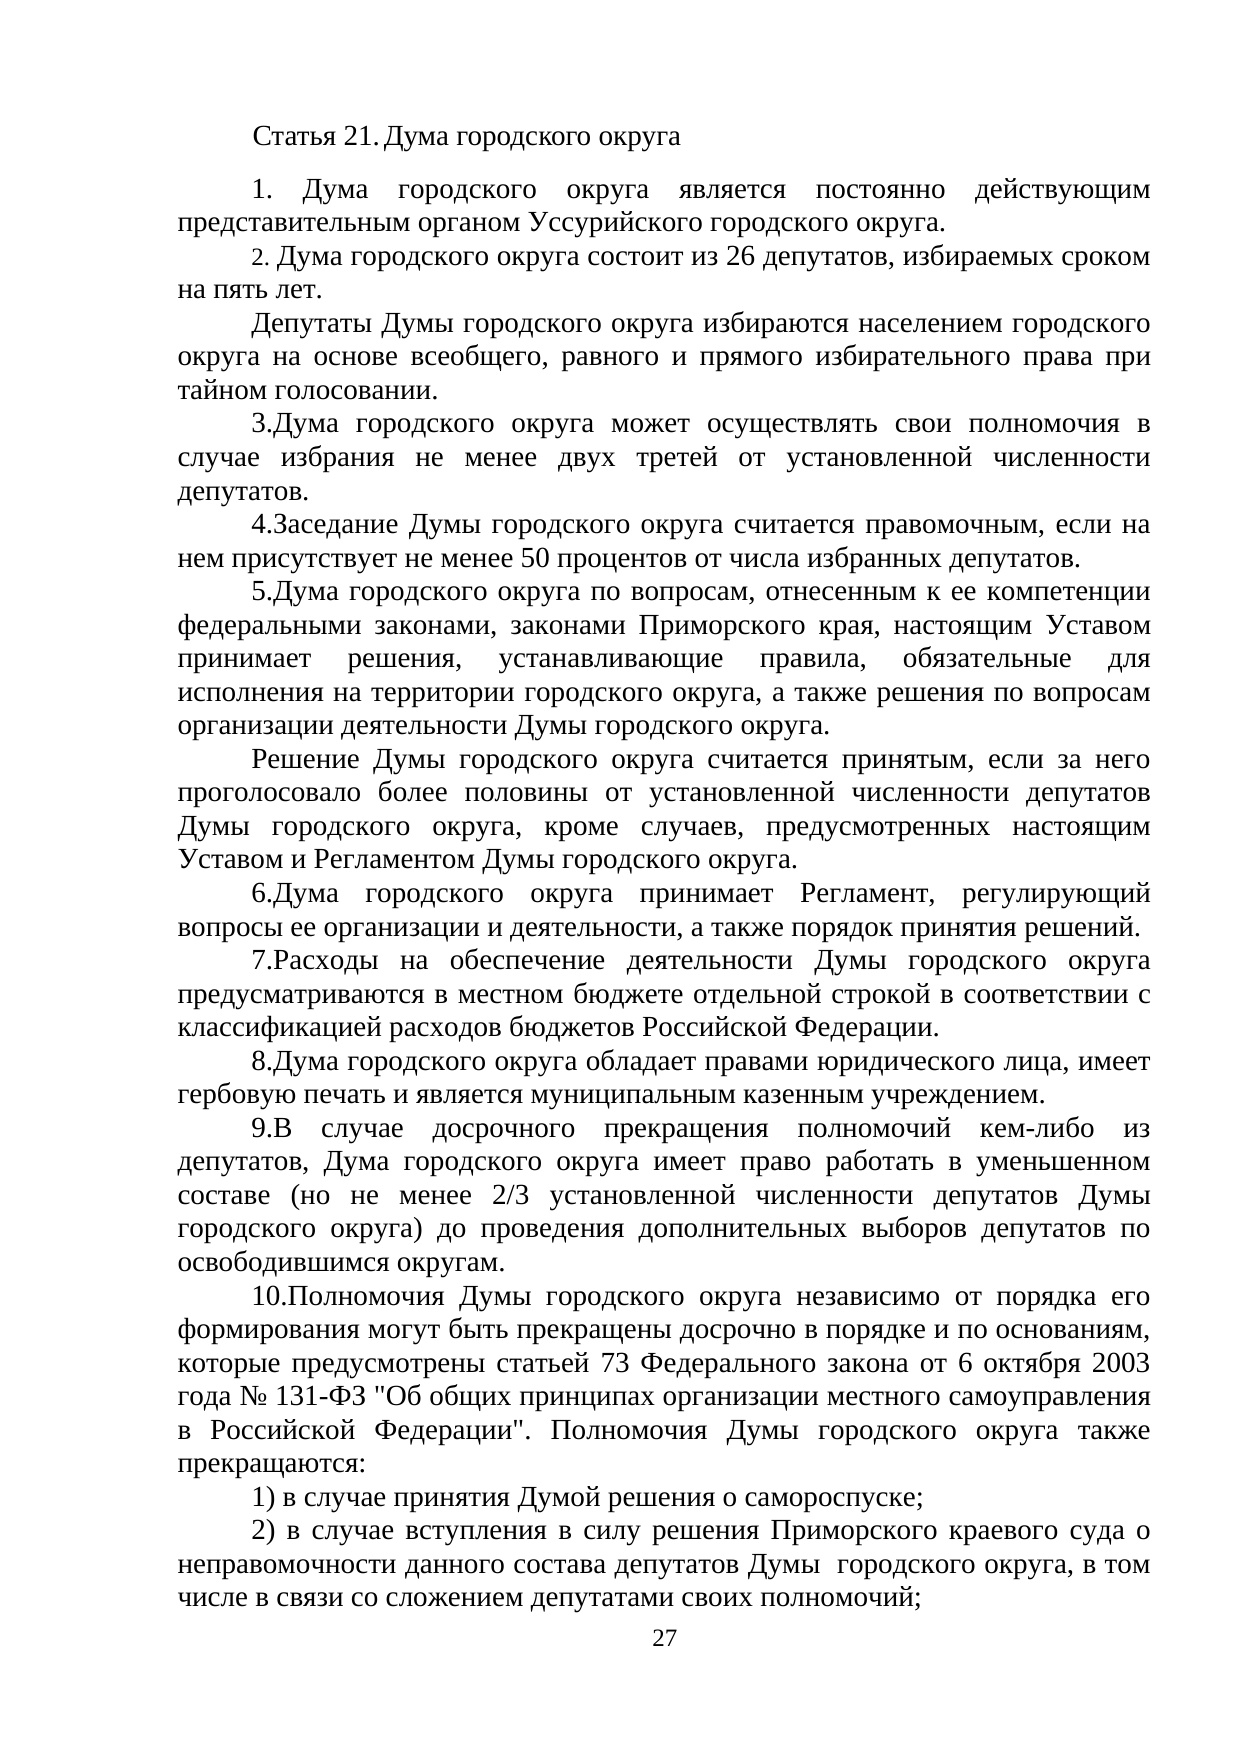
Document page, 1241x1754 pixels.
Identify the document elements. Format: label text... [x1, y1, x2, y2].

text 5.Дума городского округа по вопросам, отнесенным к ее компетенции федеральными законами, законами Приморского края, настоящим Уставом принимает решения, устанавливающие правила, обязательные для исполнения на территории городского округа, а также решения по вопросам организации деятельности Думы городского округа. [177, 573, 1152, 741]
text 7.Расходы на обеспечение деятельности Думы городского округа предусматриваются в местном бюджете отдельной строкой в соответствии с классификацией расходов бюджетов Российской Федерации. [177, 942, 1152, 1043]
text Решение Думы городского округа считается принятым, если за него проголосовало более половины от установленной численности депутатов Думы городского округа, кроме случаев, предусмотренных настоящим Уставом и Регламентом Думы городского округа. [177, 741, 1152, 875]
text 1. Дума городского округа является постоянно действующим представительным органом Уссурийского городского округа. [177, 171, 1152, 238]
text 4.Заседание Думы городского округа считается правомочным, если на нем присутствует не менее 50 процентов от числа избранных депутатов. [177, 506, 1152, 573]
text 2) в случае вступления в силу решения Приморского краевого суда о неправомочности данного состава депутатов Думы городского округа, в том числе в связи со сложением депутатами своих полномочий; [177, 1512, 1152, 1613]
text 10.Полномочия Думы городского округа независимо от порядка его формирования могут быть прекращены досрочно в порядке и по основаниям, которые предусмотрены статьей 73 Федерального закона от 6 октября 2003 года № 131-ФЗ "Об общих принципах организации местного самоуправления в Российской Федерации". Полномочия Думы городского округа также прекращаются: [177, 1278, 1152, 1479]
subtitle Статья 21. Дума городского округа [252, 118, 1152, 152]
text 6.Дума городского округа принимает Регламент, регулирующий вопросы ее организации и деятельности, а также порядок принятия решений. [177, 875, 1152, 942]
list 2. Дума городского округа состоит из 26 депутатов, избираемых сроком на пять лет. [177, 238, 1152, 305]
text 9.В случае досрочного прекращения полномочий кем-либо из депутатов, Дума городского округа имеет право работать в уменьшенном составе (но не менее 2/3 установленной численности депутатов Думы городского округа) до проведения дополнительных выборов депутатов по освободившимся округам. [177, 1110, 1152, 1278]
text 8.Дума городского округа обладает правами юридического лица, имеет гербовую печать и является муниципальным казенным учреждением. [177, 1043, 1152, 1110]
text 1) в случае принятия Думой решения о самороспуске; [177, 1479, 1152, 1512]
text 3.Дума городского округа может осуществлять свои полномочия в случае избрания не менее двух третей от установленной численности депутатов. [177, 406, 1152, 506]
text Депутаты Думы городского округа избираются населением городского округа на основе всеобщего, равного и прямого избирательного права при тайном голосовании. [177, 305, 1152, 406]
